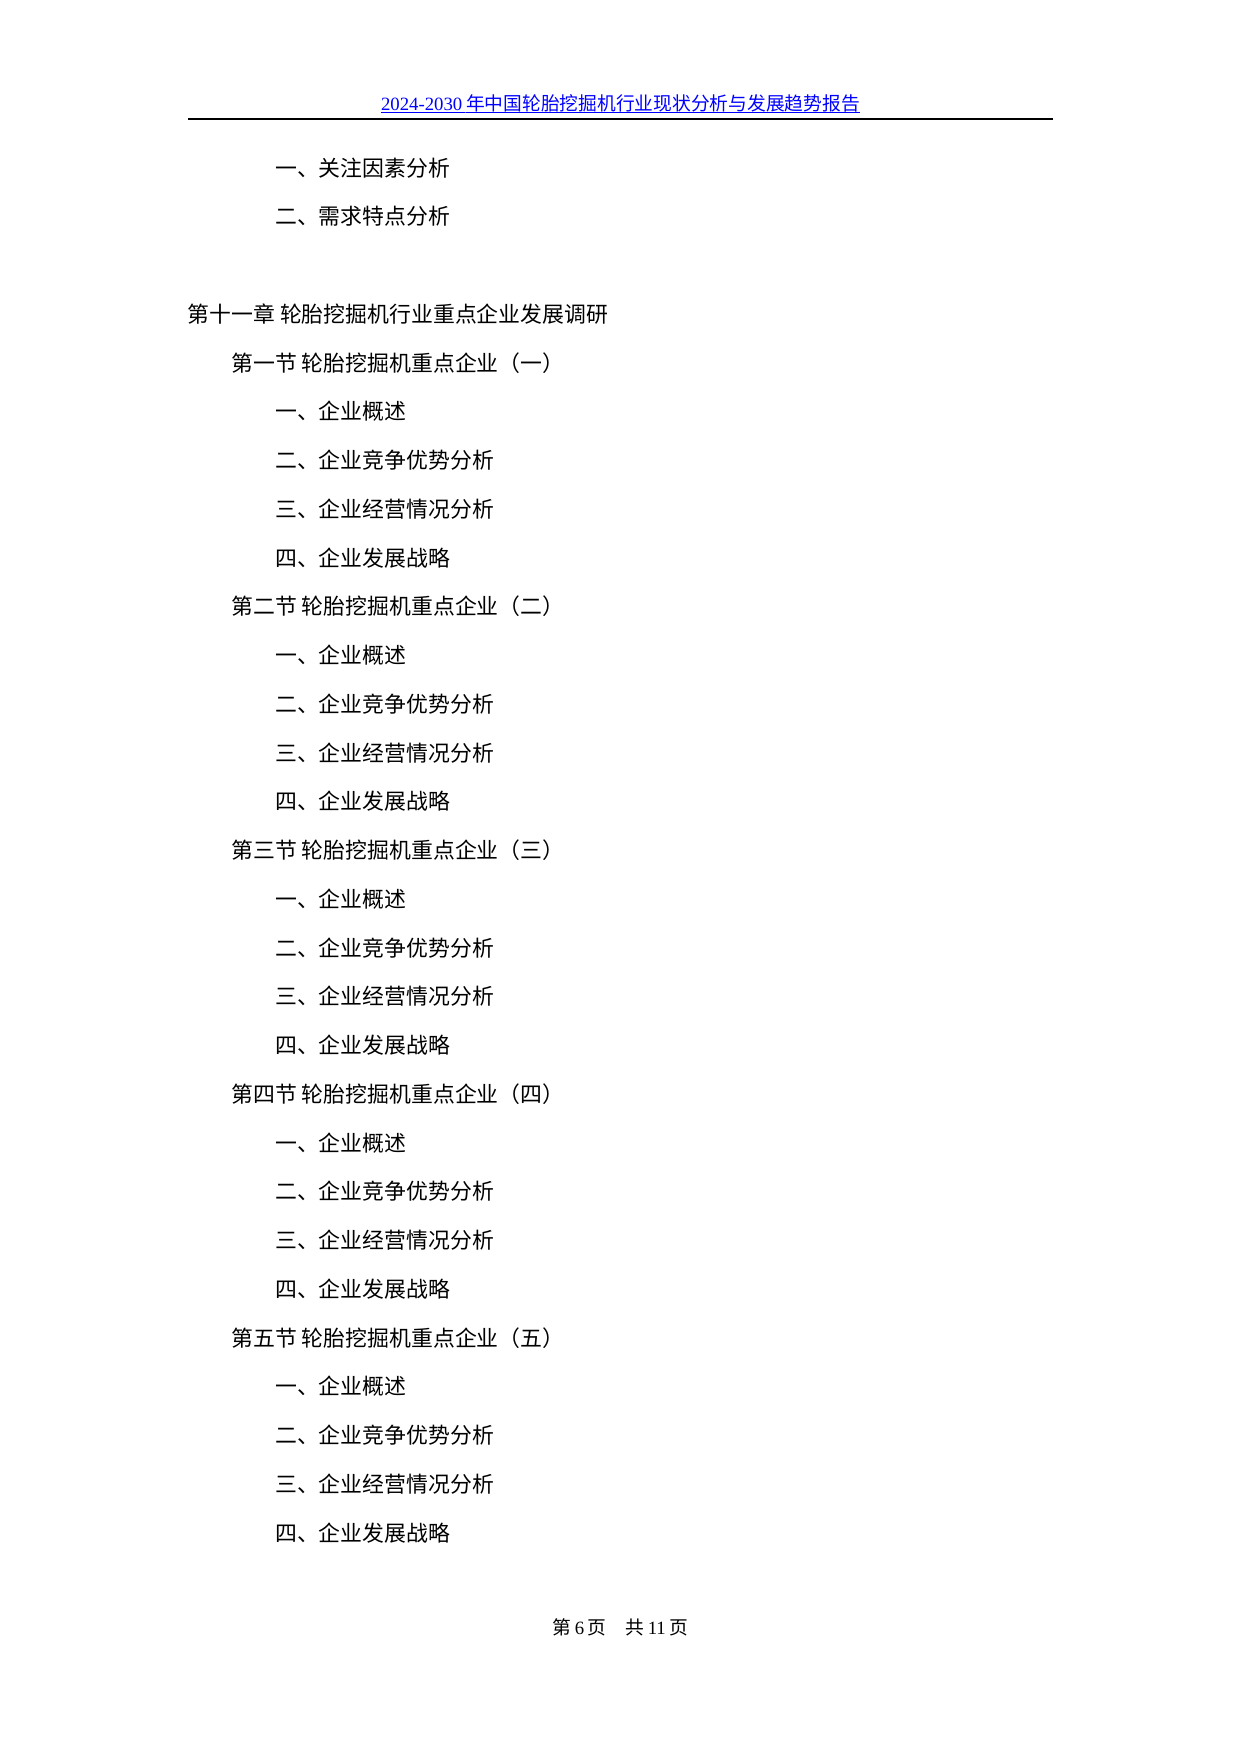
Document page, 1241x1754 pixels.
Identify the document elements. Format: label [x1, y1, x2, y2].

text [187, 150, 1053, 1548]
